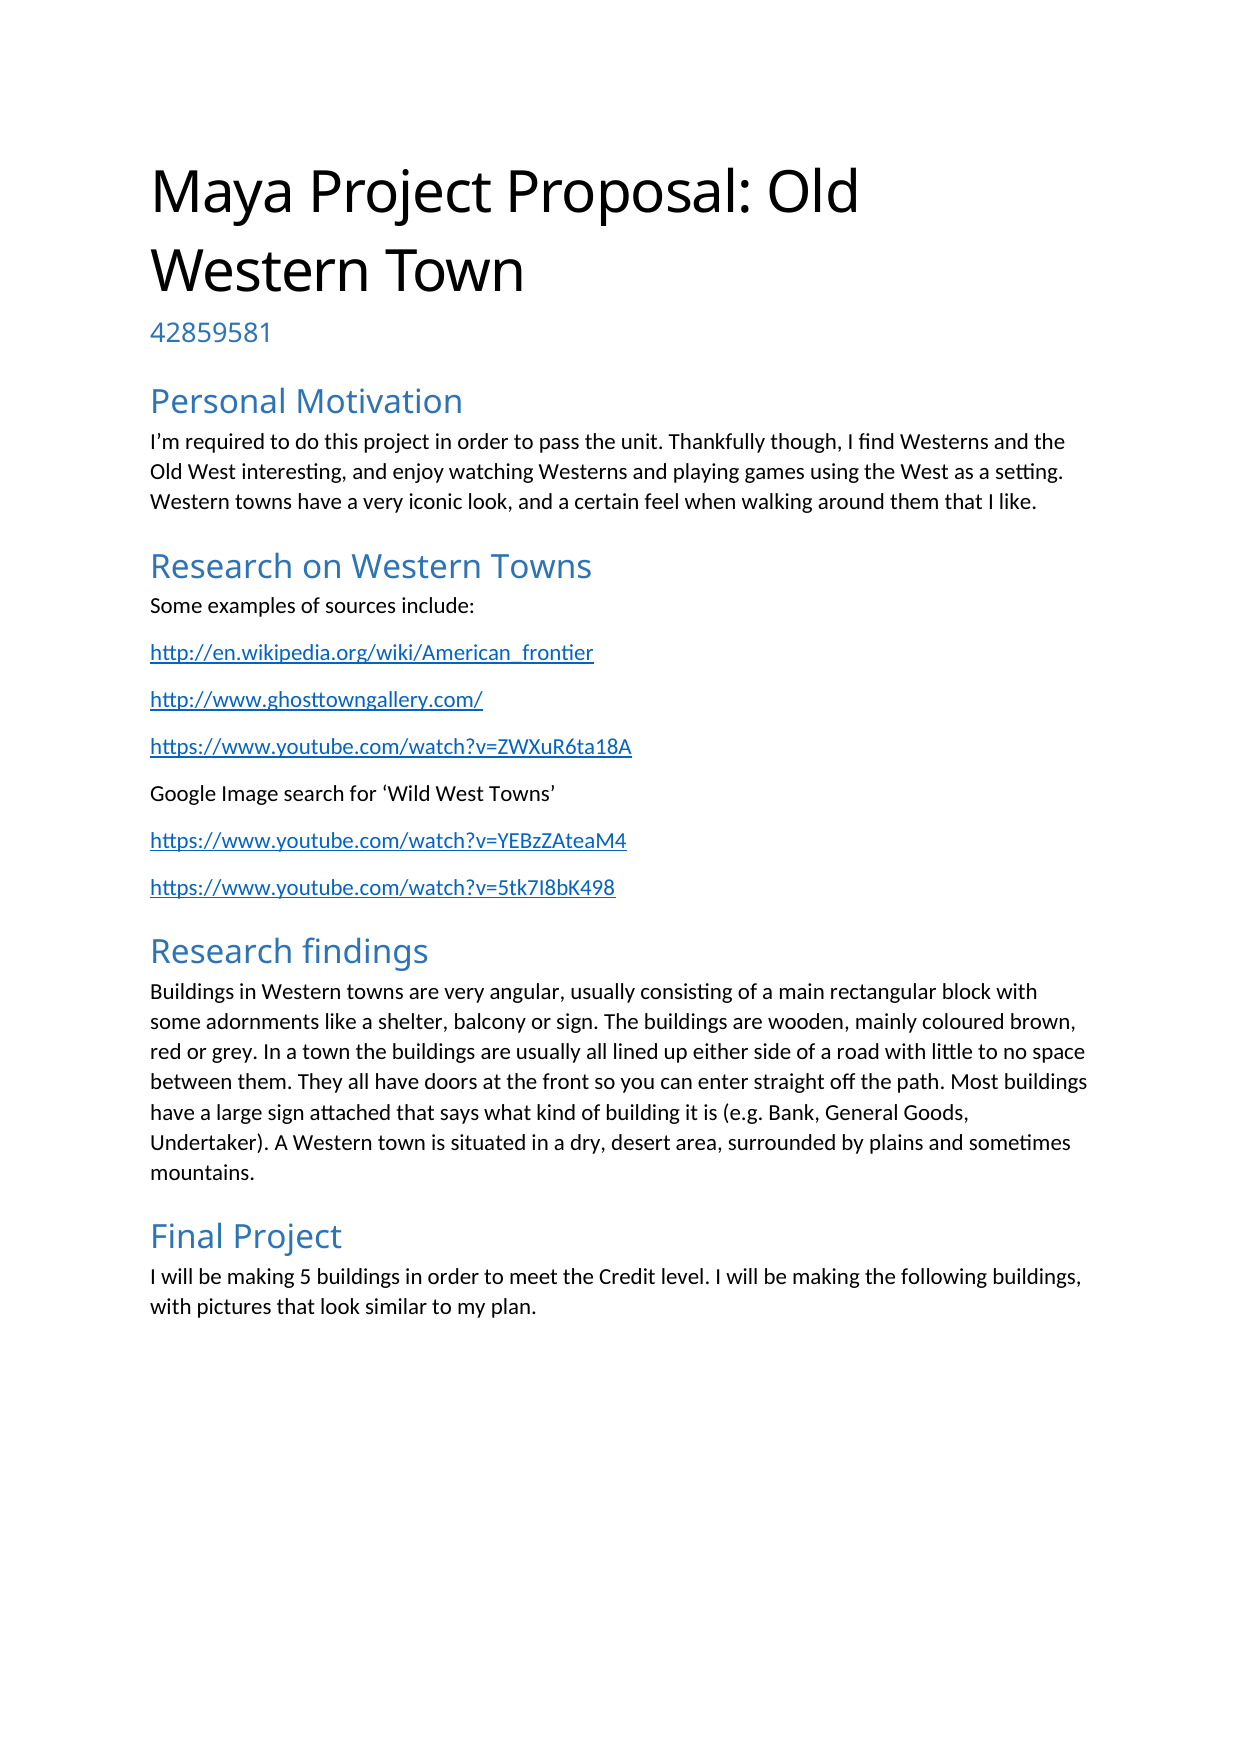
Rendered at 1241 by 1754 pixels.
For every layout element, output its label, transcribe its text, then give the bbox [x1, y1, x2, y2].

text https://www.youtube.com/watch?v=5tk7I8bK498 [150, 873, 1090, 901]
text http://en.wikipedia.org/wiki/American_frontier [150, 638, 1090, 666]
text Some examples of sources include: [150, 591, 1090, 619]
text http://www.ghosttowngallery.com/ [150, 685, 1090, 713]
subtitle Personal Motivation [150, 378, 1090, 423]
title Maya Project Proposal: Old Western Town [150, 150, 1090, 309]
text Google Image search for ‘Wild West Towns’ [150, 779, 1090, 807]
subtitle Research findings [150, 928, 1090, 973]
subtitle Research on Western Towns [150, 542, 1090, 588]
text I’m required to do this project in order to pass the unit. Thankfully though, I find Westerns and the Old West interesting, and enjoy watching Westerns and playing games using the West as a setting. Western towns have a very iconic look, and a certain feel when walking around them that I like. [150, 427, 1090, 515]
text https://www.youtube.com/watch?v=ZWXuR6ta18A [150, 732, 1090, 760]
subtitle Final Project [150, 1213, 1090, 1259]
subtitle 42859581 [150, 313, 1090, 350]
text Buildings in Western towns are very angular, usually consisting of a main rectangular block with some adornments like a shelter, balcony or sign. The buildings are wooden, mainly coloured brown, red or grey. In a town the buildings are usually all lined up either side of a road with little to no space between them. They all have doors at the front so you can enter straight off the path. Most buildings have a large sign attached that says what kind of building it is (e.g. Bank, General Goods, Undertaker). A Western town is situated in a dry, desert area, surrounded by plains and sometimes mountains. [150, 977, 1090, 1186]
text I will be making 5 buildings in order to meet the Credit level. I will be making the following buildings, with pictures that look similar to my plan. [150, 1262, 1090, 1321]
text https://www.youtube.com/watch?v=YEBzZAteaM4 [150, 826, 1090, 854]
